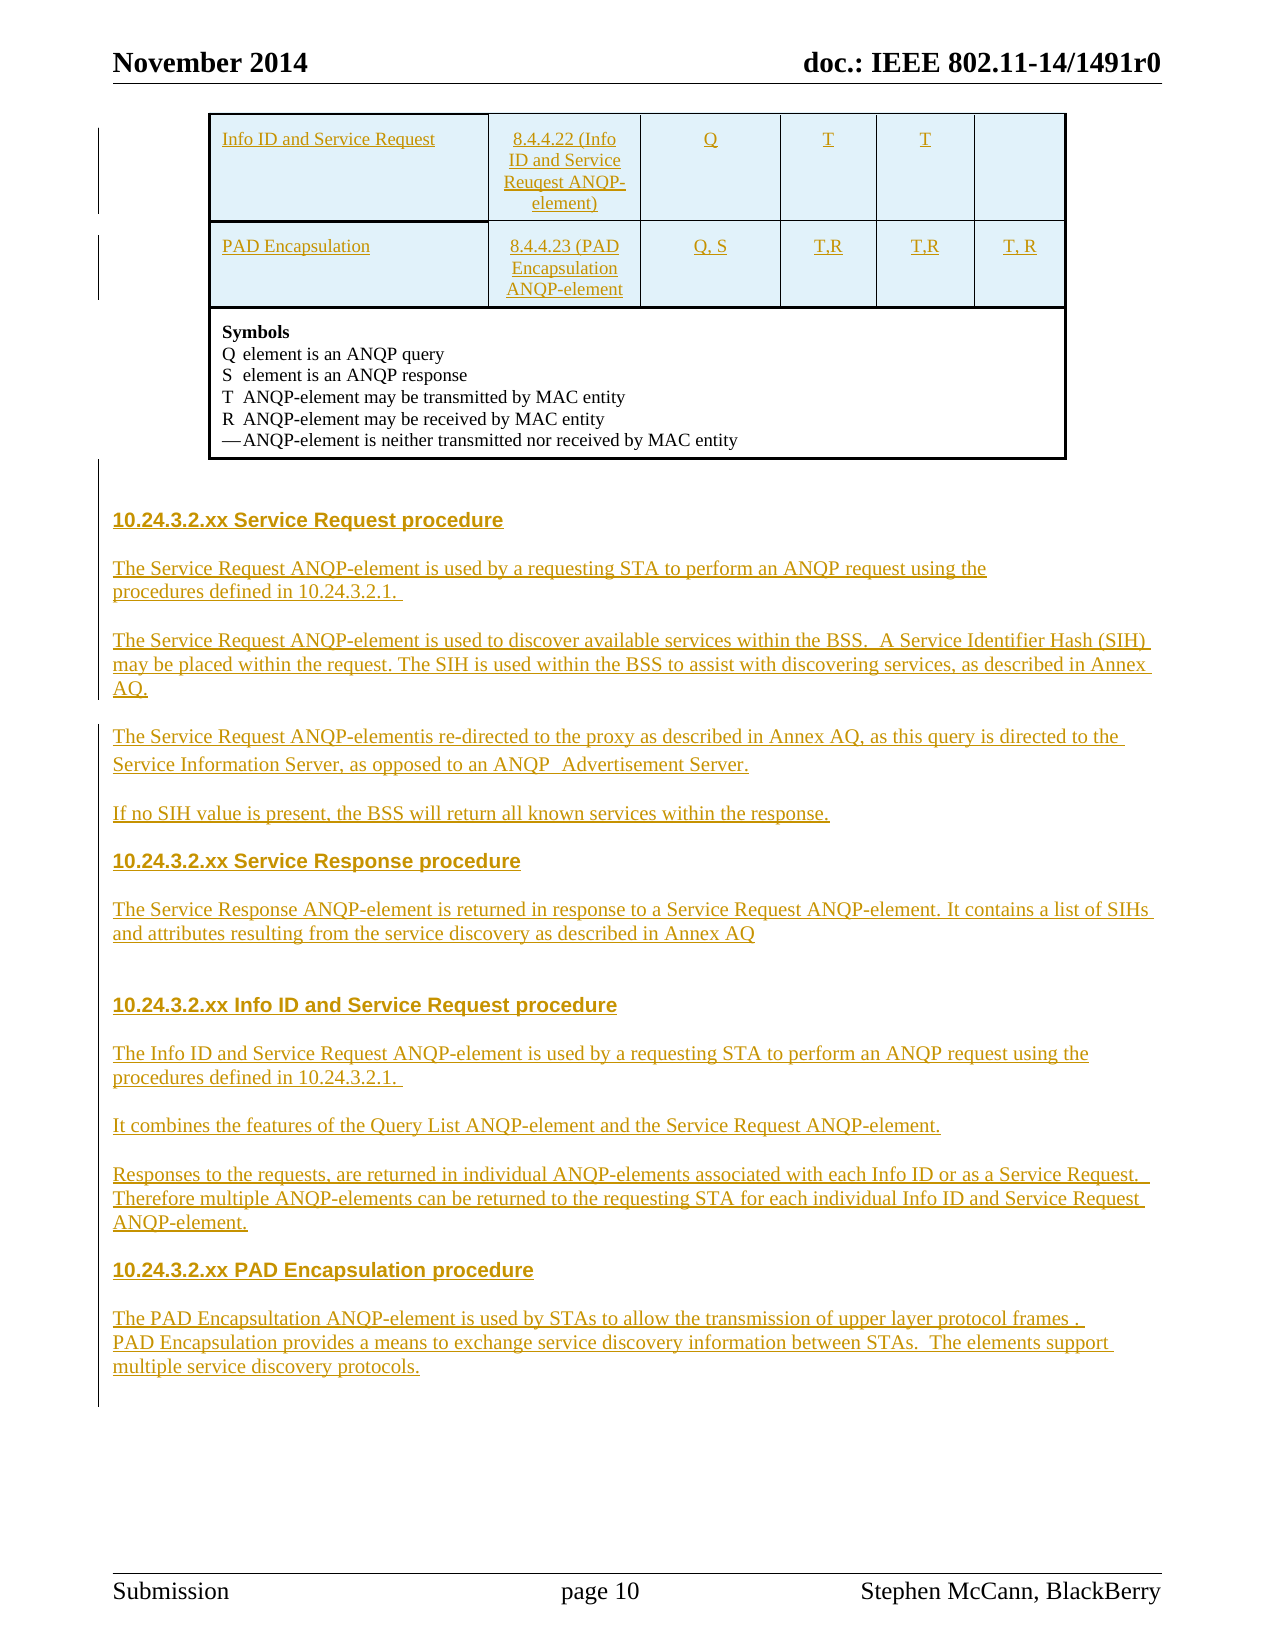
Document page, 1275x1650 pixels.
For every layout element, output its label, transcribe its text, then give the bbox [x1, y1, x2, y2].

table_cell Symbols Q element is an ANQP query S element is an ANQP response T ANQP-element may be transmitted by MAC entity R ANQP-element may be received by MAC entity — ANQP-element is neither transmitted nor received by MAC entity [211, 309, 1064, 457]
